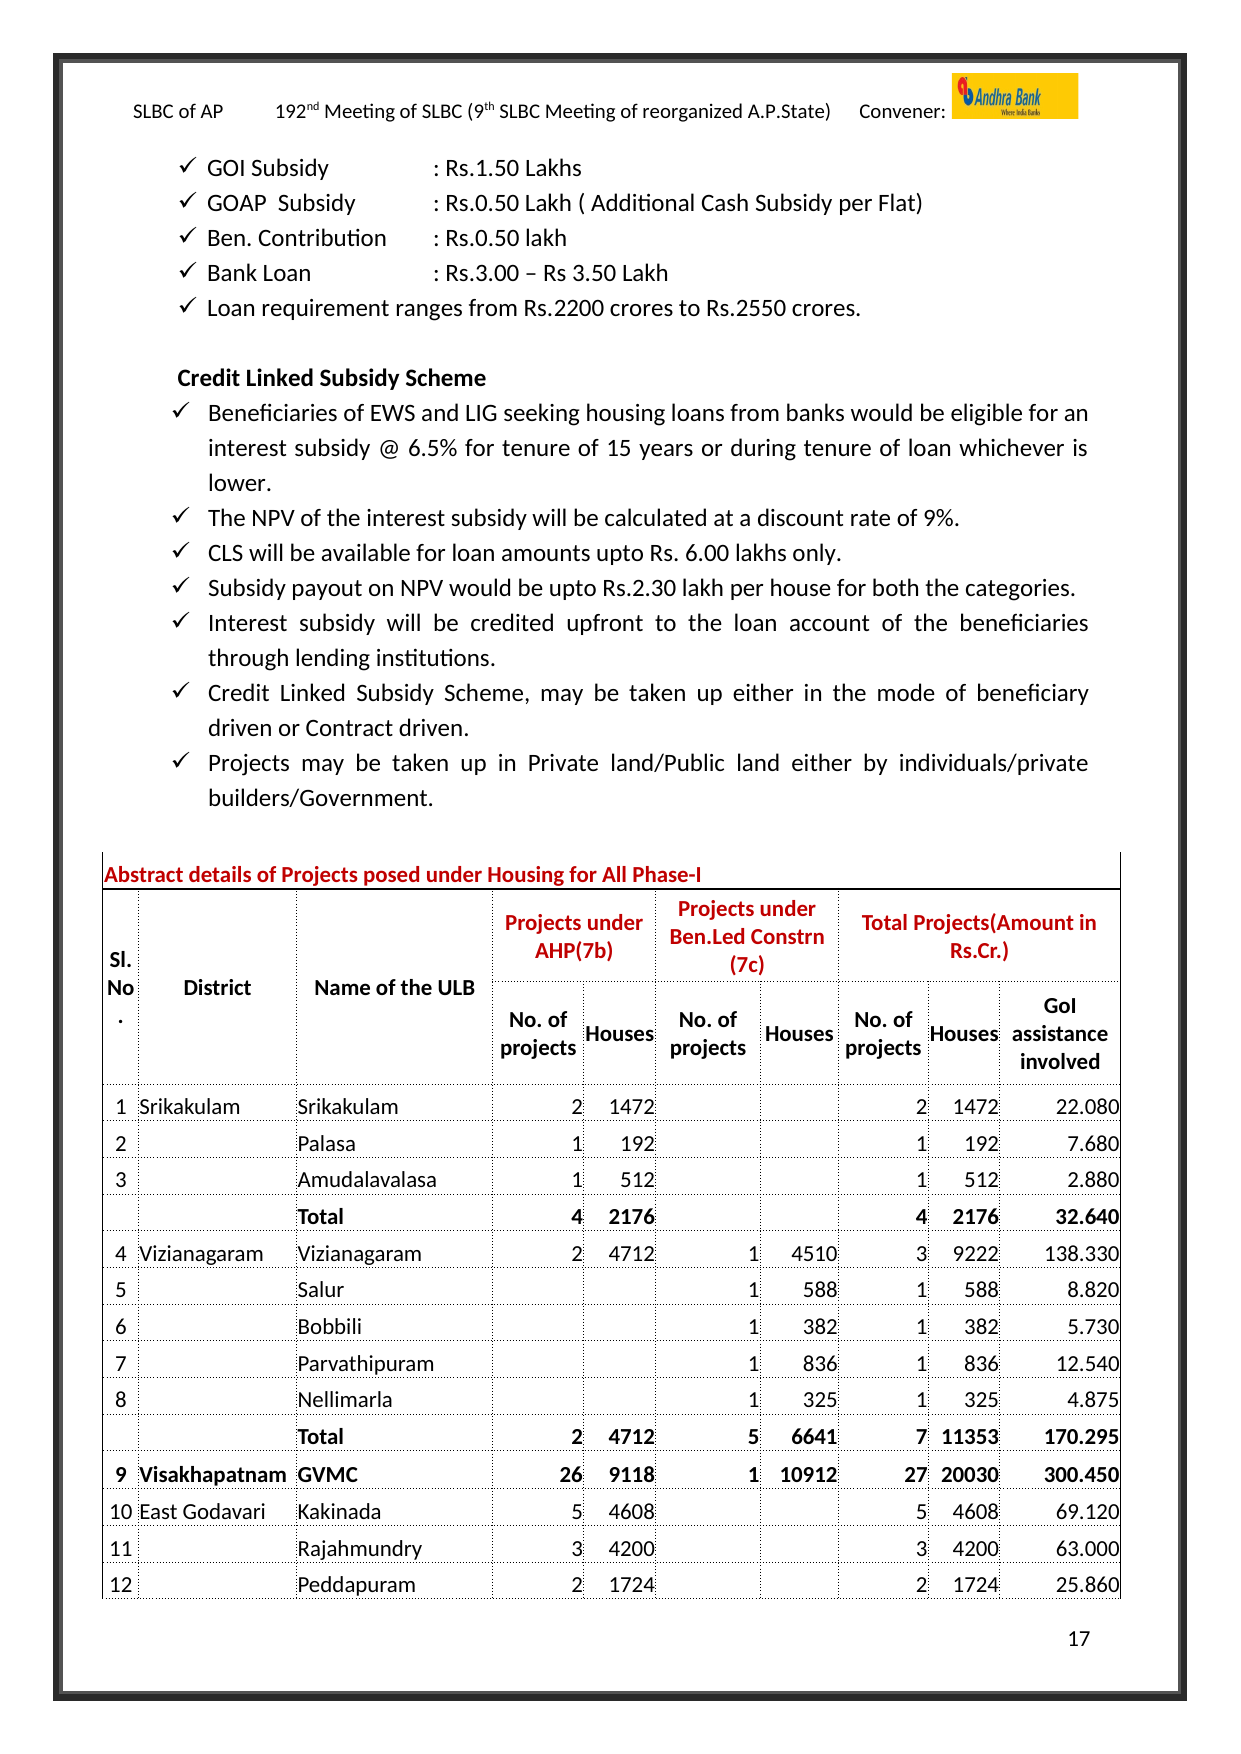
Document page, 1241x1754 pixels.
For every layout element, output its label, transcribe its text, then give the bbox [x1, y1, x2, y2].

table_cell 192 [928, 1120, 1000, 1157]
table_cell 11 [103, 1525, 138, 1562]
table_cell [584, 1267, 656, 1303]
table_cell 588 [760, 1267, 838, 1303]
table_cell 4712 [584, 1230, 656, 1267]
list Bank Loan : Rs.3.00 – Rs 3.50 Lakh [177, 257, 1090, 288]
table_cell Houses [760, 981, 838, 1083]
table_cell Palasa [297, 1120, 493, 1157]
table_cell 1472 [928, 1084, 1000, 1120]
table_cell Vizianagaram [138, 1230, 297, 1267]
list Loan requirement ranges from Rs.2200 crores to Rs.2550 crores. [177, 292, 1090, 323]
table_cell 4200 [584, 1525, 656, 1562]
text Credit Linked Subsidy Scheme [133, 362, 1090, 393]
table_cell 12.540 [1000, 1340, 1120, 1377]
table_cell 192 [584, 1120, 656, 1157]
table_cell 5.730 [1000, 1304, 1120, 1340]
table_cell 9222 [928, 1230, 1000, 1267]
table_cell 4510 [760, 1230, 838, 1267]
table_cell Vizianagaram [297, 1230, 493, 1267]
table_cell [138, 1304, 297, 1340]
table_cell Rajahmundry [297, 1525, 493, 1562]
table_cell 9 [103, 1450, 138, 1488]
table_cell 6641 [760, 1414, 838, 1450]
table_cell Parvathipuram [297, 1340, 493, 1377]
table_cell 3 [838, 1525, 928, 1562]
table_cell [760, 1562, 838, 1598]
list Subsidy payout on NPV would be upto Rs.2.30 lakh per house for both the categories. [170, 572, 1090, 603]
table_cell GoI assistance involved [1000, 981, 1120, 1083]
table_cell [656, 1488, 760, 1525]
table_cell Houses [928, 981, 1000, 1083]
table_cell 588 [928, 1267, 1000, 1303]
table_cell Visakhapatnam [138, 1450, 297, 1488]
table_cell 2176 [584, 1194, 656, 1230]
table_cell Projects under Ben.Led Constrn (7c) [656, 890, 838, 981]
table_cell [760, 1525, 838, 1562]
table_cell 10 [103, 1488, 138, 1525]
table_cell Projects under AHP(7b) [493, 890, 656, 981]
table_cell [493, 1377, 583, 1413]
table_cell 8 [103, 1377, 138, 1413]
table_cell 7 [103, 1340, 138, 1377]
table_cell 1 [103, 1084, 138, 1120]
table_cell Nellimarla [297, 1377, 493, 1413]
table_cell 5 [103, 1267, 138, 1303]
table_cell 1 [656, 1267, 760, 1303]
table_cell 1 [838, 1340, 928, 1377]
table_cell 512 [584, 1157, 656, 1193]
table_cell [138, 1414, 297, 1450]
table_cell 1 [656, 1450, 760, 1488]
table_cell Total [297, 1414, 493, 1450]
table_cell Salur [297, 1267, 493, 1303]
table_cell Srikakulam [297, 1084, 493, 1120]
list Credit Linked Subsidy Scheme, may be taken up either in the mode of beneficiary driven or Contract driven. [170, 677, 1090, 743]
table_cell [656, 1120, 760, 1157]
table_cell 4 [493, 1194, 583, 1230]
table_cell 1724 [584, 1562, 656, 1598]
table_header Abstract details of Projects posed under Housing for All Phase-I [103, 852, 1120, 888]
list Beneficiaries of EWS and LIG seeking housing loans from banks would be eligible for an interest subsidy @ 6.5% for tenure of 15 years or during tenure of loan whichever is lower. [170, 397, 1090, 498]
table_cell [493, 1340, 583, 1377]
table_cell [760, 1120, 838, 1157]
table_cell 7 [838, 1414, 928, 1450]
table_cell 1 [656, 1340, 760, 1377]
table_cell Peddapuram [297, 1562, 493, 1598]
table_cell 170.295 [1000, 1414, 1120, 1450]
table_cell 2 [493, 1562, 583, 1598]
table_cell 1472 [584, 1084, 656, 1120]
table_cell [584, 1377, 656, 1413]
table_cell [138, 1377, 297, 1413]
table_cell 2 [838, 1562, 928, 1598]
table_cell 2176 [928, 1194, 1000, 1230]
table_cell 4608 [928, 1488, 1000, 1525]
table_cell 6 [103, 1304, 138, 1340]
table_cell GVMC [297, 1450, 493, 1488]
table_cell 4200 [928, 1525, 1000, 1562]
table_cell No. of projects [838, 981, 928, 1083]
table_cell 2 [493, 1230, 583, 1267]
table_cell 5 [656, 1414, 760, 1450]
table_cell [493, 1304, 583, 1340]
table_cell [760, 1084, 838, 1120]
table_cell 2 [493, 1084, 583, 1120]
table_cell 512 [928, 1157, 1000, 1193]
table_cell 1 [838, 1157, 928, 1193]
table_cell 3 [103, 1157, 138, 1193]
table_cell 4712 [584, 1414, 656, 1450]
table_cell 382 [760, 1304, 838, 1340]
table_cell 32.640 [1000, 1194, 1120, 1230]
table_cell [760, 1194, 838, 1230]
table_cell [138, 1267, 297, 1303]
table_cell 10912 [760, 1450, 838, 1488]
table_cell Name of the ULB [297, 890, 493, 1083]
table_cell 325 [760, 1377, 838, 1413]
table_cell 2 [493, 1414, 583, 1450]
table_cell [760, 1488, 838, 1525]
list The NPV of the interest subsidy will be calculated at a discount rate of 9%. [170, 502, 1090, 533]
table_cell 1 [656, 1230, 760, 1267]
table_cell Amudalavalasa [297, 1157, 493, 1193]
table_cell 20030 [928, 1450, 1000, 1488]
table_cell 4 [103, 1230, 138, 1267]
table_cell [103, 1194, 138, 1230]
table_cell [103, 1414, 138, 1450]
table_cell 1 [493, 1120, 583, 1157]
table_cell 4.875 [1000, 1377, 1120, 1413]
table_cell 1 [838, 1377, 928, 1413]
table_cell 4608 [584, 1488, 656, 1525]
list Ben. Contribution : Rs.0.50 lakh [177, 222, 1090, 253]
table_cell 4 [838, 1194, 928, 1230]
table_cell 9118 [584, 1450, 656, 1488]
table_cell 1 [838, 1120, 928, 1157]
table_cell [138, 1120, 297, 1157]
table_cell Bobbili [297, 1304, 493, 1340]
table_cell 1 [493, 1157, 583, 1193]
table_cell 69.120 [1000, 1488, 1120, 1525]
table_cell East Godavari [138, 1488, 297, 1525]
table_cell 1724 [928, 1562, 1000, 1598]
table_cell Total [297, 1194, 493, 1230]
table_cell [138, 1157, 297, 1193]
list Projects may be taken up in Private land/Public land either by individuals/private builders/Government. [170, 747, 1090, 813]
table_cell [656, 1084, 760, 1120]
table_cell 12 [103, 1562, 138, 1598]
table_cell 27 [838, 1450, 928, 1488]
table_cell Total Projects(Amount in Rs.Cr.) [838, 890, 1120, 981]
table_cell [656, 1194, 760, 1230]
list GOI Subsidy : Rs.1.50 Lakhs [177, 152, 1090, 183]
table_cell [656, 1562, 760, 1598]
picture [951, 73, 1079, 119]
table_cell 1 [656, 1304, 760, 1340]
table_cell Kakinada [297, 1488, 493, 1525]
table_cell 382 [928, 1304, 1000, 1340]
table_cell Houses [584, 981, 656, 1083]
table_cell 300.450 [1000, 1450, 1120, 1488]
table_cell 8.820 [1000, 1267, 1120, 1303]
table_cell Sl. No. [103, 890, 138, 1083]
table_cell [138, 1194, 297, 1230]
table_cell 325 [928, 1377, 1000, 1413]
table_cell [656, 1157, 760, 1193]
table_cell 7.680 [1000, 1120, 1120, 1157]
table_cell 11353 [928, 1414, 1000, 1450]
table_cell 138.330 [1000, 1230, 1120, 1267]
table_cell 2.880 [1000, 1157, 1120, 1193]
table_cell No. of projects [493, 981, 583, 1083]
table_cell 1 [838, 1304, 928, 1340]
table_cell 1 [838, 1267, 928, 1303]
table_cell 3 [493, 1525, 583, 1562]
table_cell [760, 1157, 838, 1193]
table_cell [138, 1340, 297, 1377]
table_cell [584, 1340, 656, 1377]
table_cell 836 [760, 1340, 838, 1377]
table_cell [138, 1562, 297, 1598]
table_cell [656, 1525, 760, 1562]
list GOAP Subsidy : Rs.0.50 Lakh ( Additional Cash Subsidy per Flat) [177, 187, 1090, 218]
table_cell 1 [656, 1377, 760, 1413]
list CLS will be available for loan amounts upto Rs. 6.00 lakhs only. [170, 537, 1090, 568]
table_cell 5 [493, 1488, 583, 1525]
table_cell 63.000 [1000, 1525, 1120, 1562]
table_cell [584, 1304, 656, 1340]
table_cell No. of projects [656, 981, 760, 1083]
table_cell 25.860 [1000, 1562, 1120, 1598]
table_cell [138, 1525, 297, 1562]
table_cell 5 [838, 1488, 928, 1525]
table_cell Srikakulam [138, 1084, 297, 1120]
list Interest subsidy will be credited upfront to the loan account of the beneficiaries through lending institutions. [170, 607, 1090, 673]
table_cell 22.080 [1000, 1084, 1120, 1120]
table_cell 836 [928, 1340, 1000, 1377]
table_cell District [138, 890, 297, 1083]
table_cell 2 [103, 1120, 138, 1157]
table_cell 3 [838, 1230, 928, 1267]
table_cell 26 [493, 1450, 583, 1488]
table_cell [493, 1267, 583, 1303]
table_cell 2 [838, 1084, 928, 1120]
